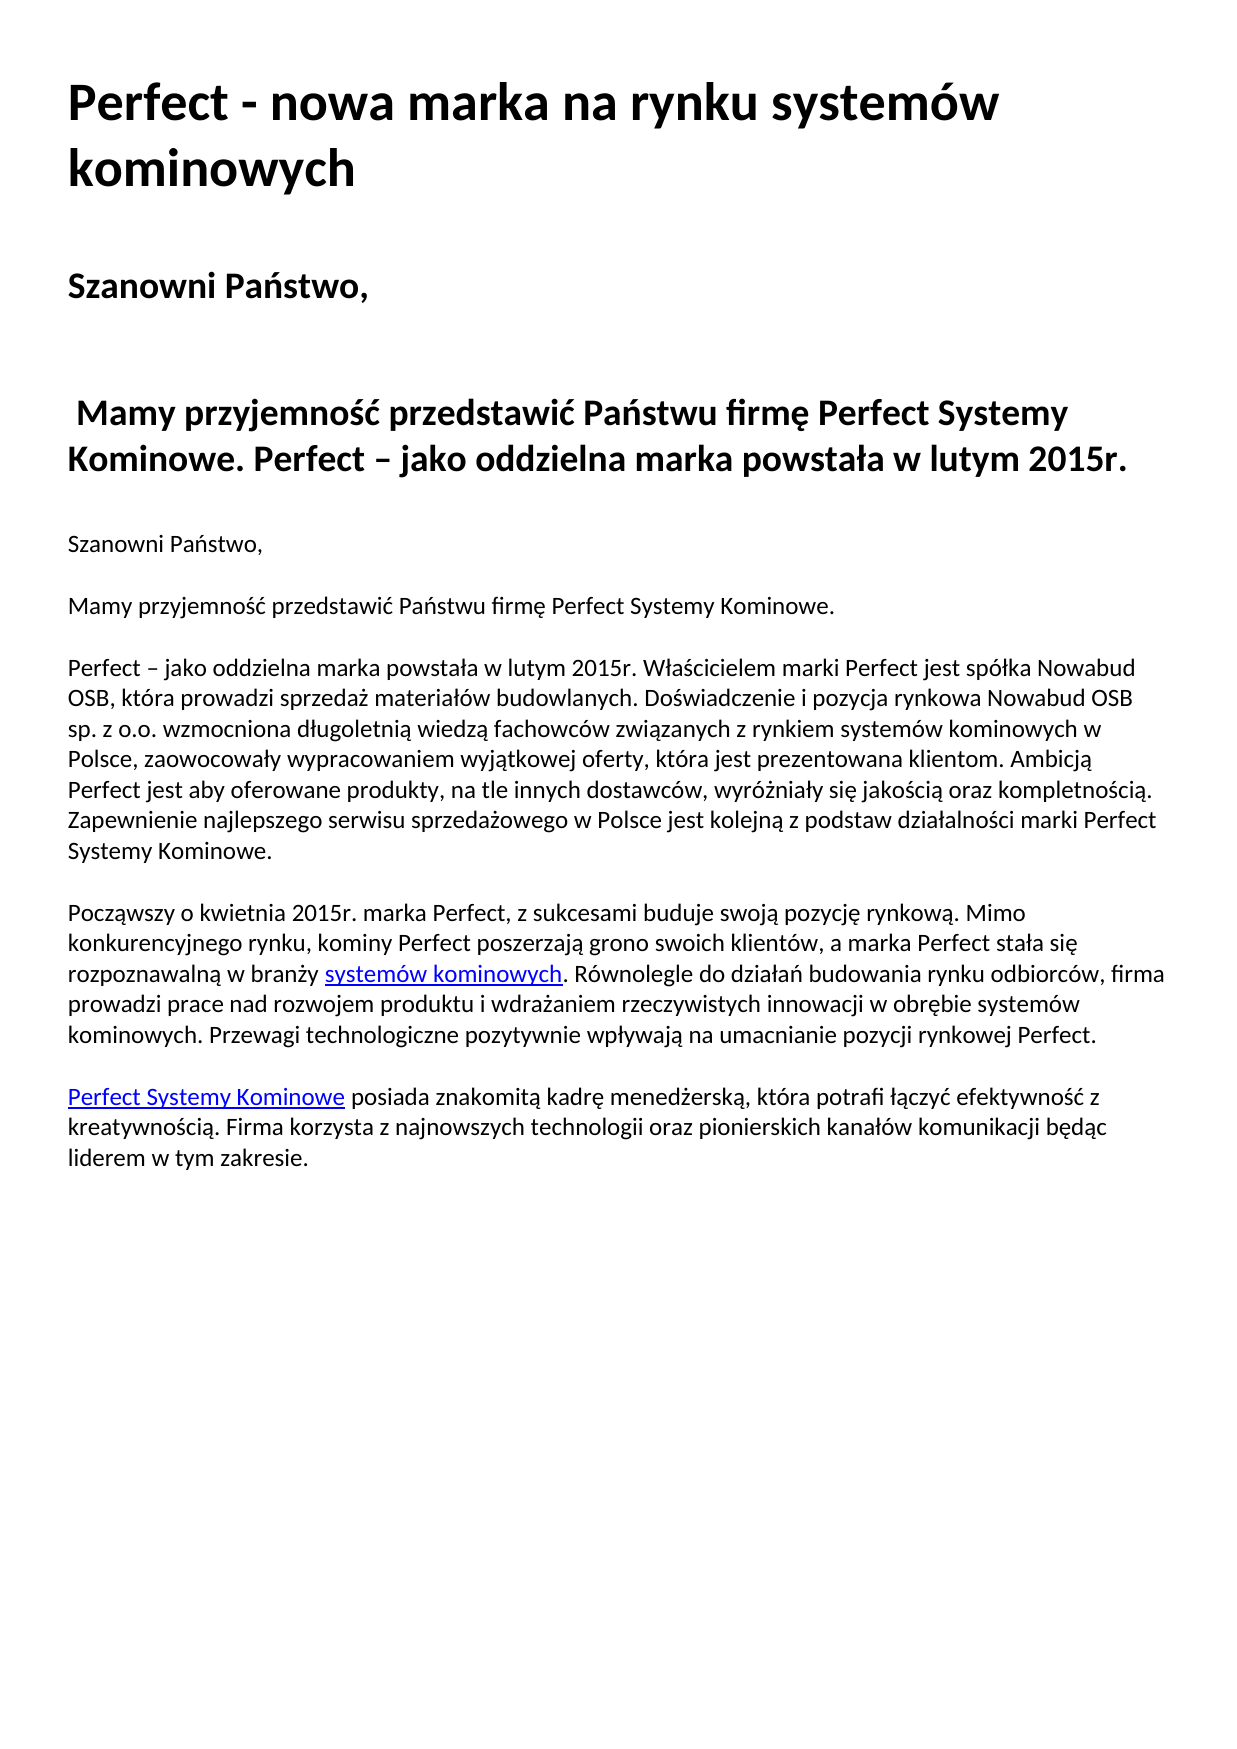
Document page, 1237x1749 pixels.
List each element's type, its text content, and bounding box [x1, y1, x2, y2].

text Mamy przyjemność przedstawić Państwu firmę Perfect Systemy Kominowe. [68, 590, 1169, 621]
text Szanowni Państwo, [68, 262, 1169, 308]
text Szanowni Państwo, [68, 528, 1169, 559]
text Mamy przyjemność przedstawić Państwu firmę Perfect Systemy Kominowe. Perfect – jako oddzielna marka powstała w lutym 2015r. [68, 389, 1169, 481]
text Począwszy o kwietnia 2015r. marka Perfect, z sukcesami buduje swoją pozycję rynkową. Mimo konkurencyjnego rynku, kominy Perfect poszerzają grono swoich klientów, a marka Perfect stała się rozpoznawalną w branży systemów kominowych. Równolegle do działań budowania rynku odbiorców, firma prowadzi prace nad rozwojem produktu i wdrażaniem rzeczywistych innowacji w obrębie systemów kominowych. Przewagi technologiczne pozytywnie wpływają na umacnianie pozycji rynkowej Perfect. [68, 897, 1169, 1049]
text Perfect – jako oddzielna marka powstała w lutym 2015r. Właścicielem marki Perfect jest spółka Nowabud OSB, która prowadzi sprzedaż materiałów budowlanych. Doświadczenie i pozycja rynkowa Nowabud OSB sp. z o.o. wzmocniona długoletnią wiedzą fachowców związanych z rynkiem systemów kominowych w Polsce, zaowocowały wypracowaniem wyjątkowej oferty, która jest prezentowana klientom. Ambicją Perfect jest aby oferowane produkty, na tle innych dostawców, wyróżniały się jakością oraz kompletnością. Zapewnienie najlepszego serwisu sprzedażowego w Polsce jest kolejną z podstaw działalności marki Perfect Systemy Kominowe. [68, 652, 1169, 866]
text Perfect Systemy Kominowe posiada znakomitą kadrę menedżerską, która potrafi łączyć efektywność z kreatywnością. Firma korzysta z najnowszych technologii oraz pionierskich kanałów komunikacji będąc liderem w tym zakresie. [68, 1081, 1169, 1172]
text Perfect - nowa marka na rynku systemów kominowych [68, 68, 1169, 200]
